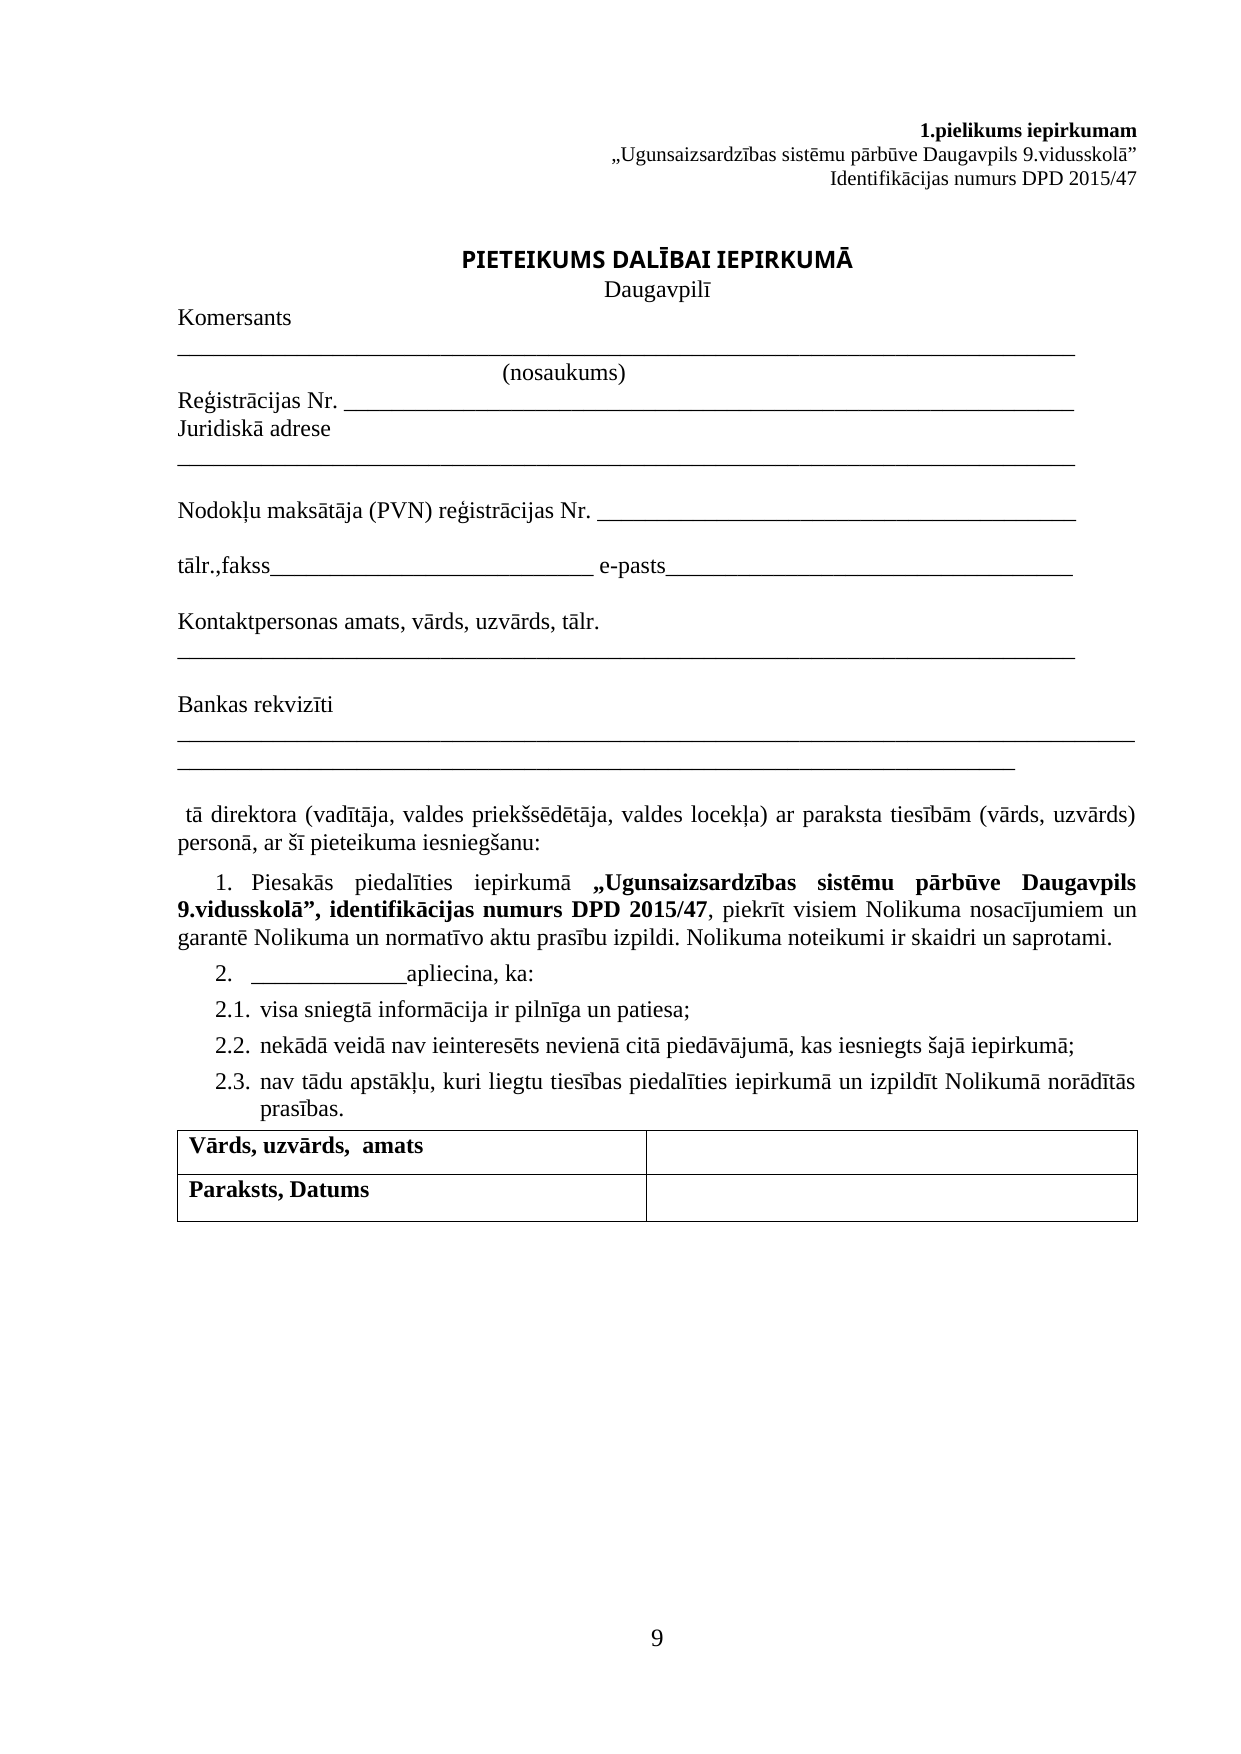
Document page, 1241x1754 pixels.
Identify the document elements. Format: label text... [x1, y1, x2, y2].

text ___________________________________________________________________________ [177, 331, 1137, 358]
table_cell Paraksts, Datums [178, 1175, 646, 1221]
list 1.pielikums iepirkumam [477, 118, 1137, 142]
list visa sniegtā informācija ir pilnīga un patiesa; [215, 995, 1137, 1022]
list _____________apliecina, ka: [177, 959, 1137, 986]
text Juridiskā adrese ___________________________________________________________________________ [177, 413, 1137, 469]
table_cell [647, 1175, 1137, 1221]
text Pieteikums dalībai IEPIRKUMĀ [177, 243, 1137, 276]
text tā direktora (vadītāja, valdes priekšsēdētāja, valdes locekļa) ar paraksta tiesībām (vārds, uzvārds) personā, ar šī pieteikuma iesniegšanu: [177, 800, 1137, 855]
list Piesakās piedalīties iepirkumā „Ugunsaizsardzības sistēmu pārbūve Daugavpils 9.vidusskolā”, identifikācijas numurs DPD 2015/47, piekrīt visiem Nolikuma nosacījumiem un garantē Nolikuma un normatīvo aktu prasību izpildi. Nolikuma noteikumi ir skaidri un saprotami. [177, 868, 1137, 951]
text tālr.,fakss___________________________ e-pasts__________________________________ [177, 552, 1137, 579]
text Reģistrācijas Nr. _____________________________________________________________ [177, 386, 1137, 413]
text (nosaukums) [177, 358, 1137, 386]
subtitle „Ugunsaizsardzības sistēmu pārbūve Daugavpils 9.vidusskolā” Identifikācijas numurs DPD 2015/47 [177, 142, 1137, 190]
text ___________________________________________________________________________ [177, 634, 1137, 662]
text Kontaktpersonas amats, vārds, uzvārds, tālr. [177, 607, 1137, 634]
text Daugavpilī [177, 276, 1137, 303]
table_header [647, 1131, 1137, 1173]
text Bankas rekvizīti ______________________________________________________________________________________________________________________________________________________ [177, 689, 1137, 772]
list nekādā veidā nav ieinteresēts nevienā citā piedāvājumā, kas iesniegts šajā iepirkumā; [215, 1031, 1137, 1058]
table_header Vārds, uzvārds, amats [178, 1131, 646, 1173]
text Nodokļu maksātāja (PVN) reģistrācijas Nr. ________________________________________ [177, 496, 1137, 524]
text Komersants [177, 303, 1137, 331]
list nav tādu apstākļu, kuri liegtu tiesības piedalīties iepirkumā un izpildīt Nolikumā norādītās prasības. [215, 1067, 1137, 1122]
